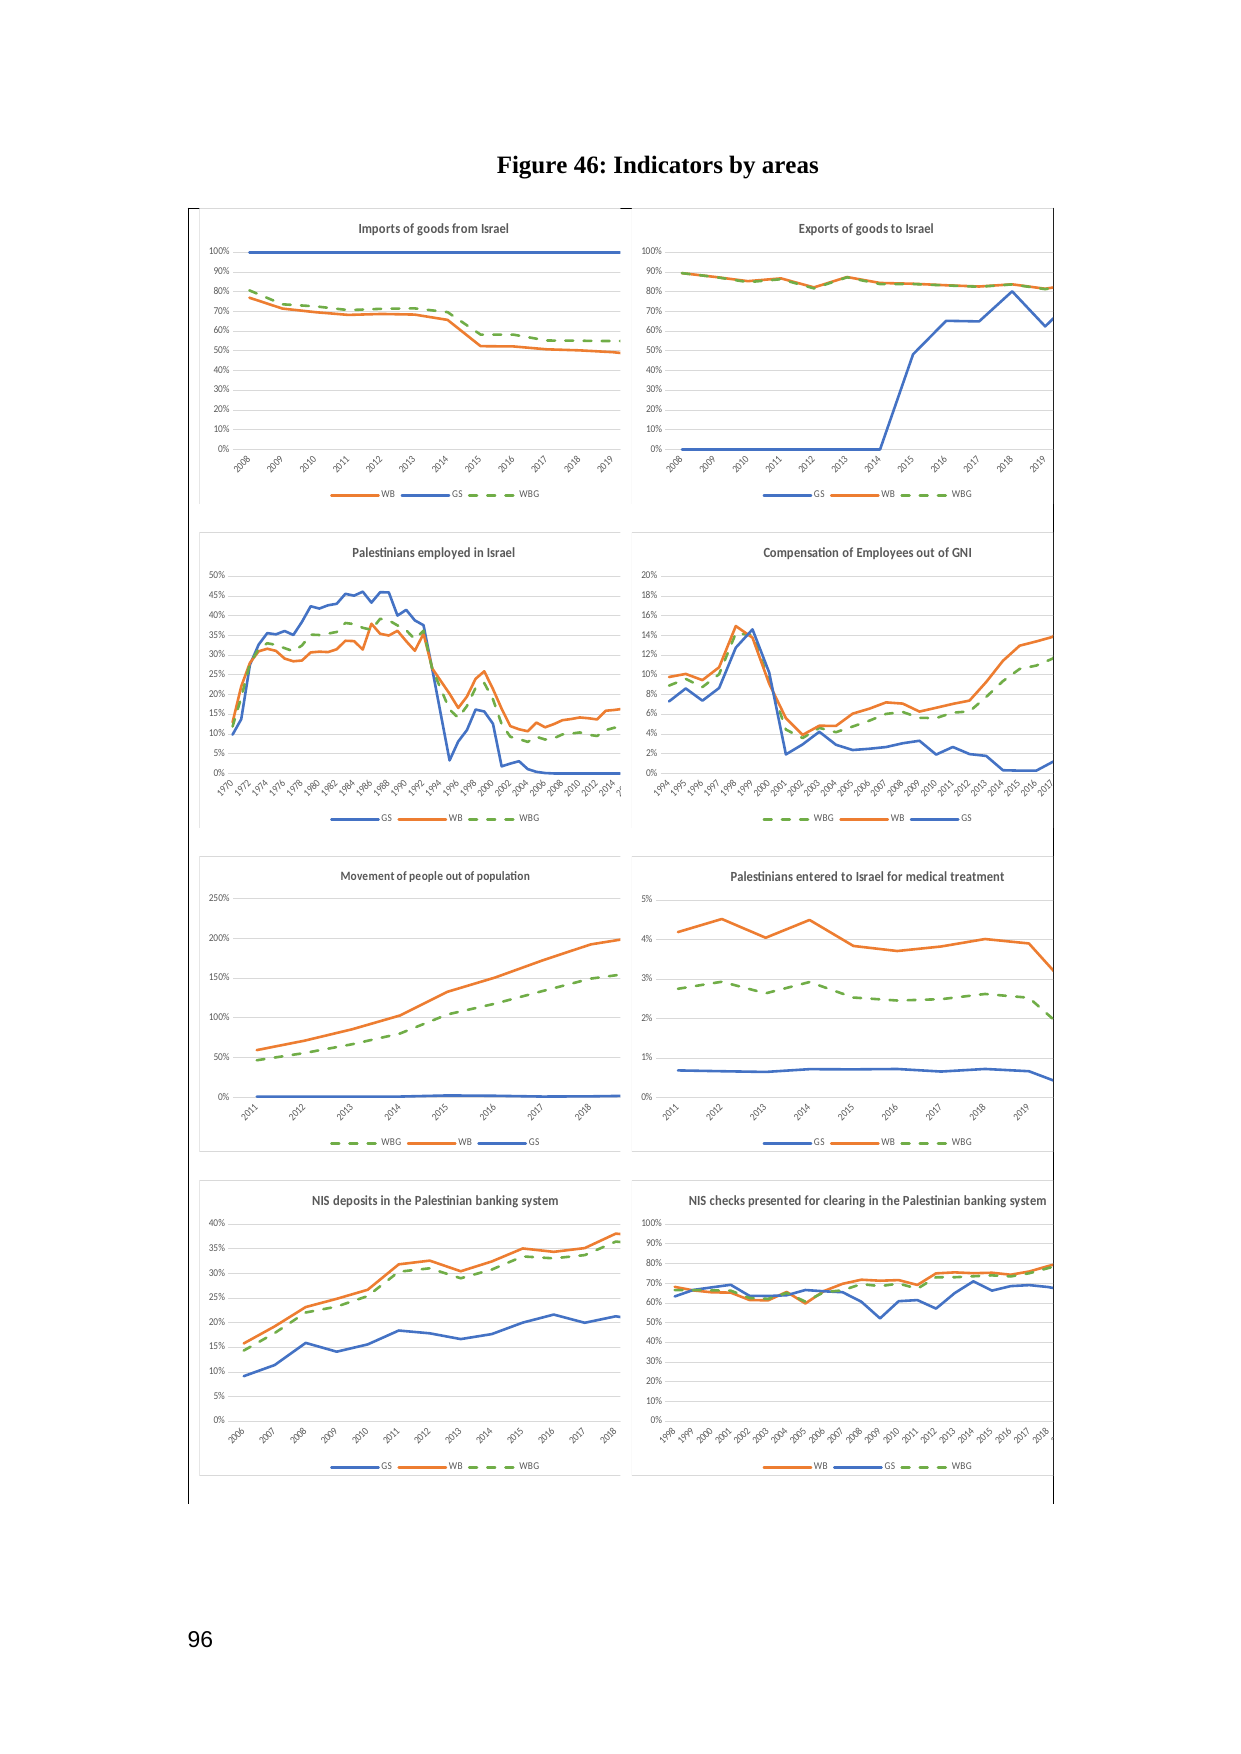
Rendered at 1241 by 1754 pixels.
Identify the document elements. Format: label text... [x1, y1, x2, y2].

table_cell [621, 1180, 1053, 1504]
table_cell [621, 856, 1053, 1180]
text Figure 46: Indicators by areas [262, 150, 1053, 179]
table_header [621, 209, 1053, 532]
table_cell [189, 1180, 621, 1504]
table_cell [189, 856, 621, 1180]
table_cell [621, 533, 1053, 856]
table_header [189, 209, 621, 532]
table_cell [189, 533, 621, 856]
